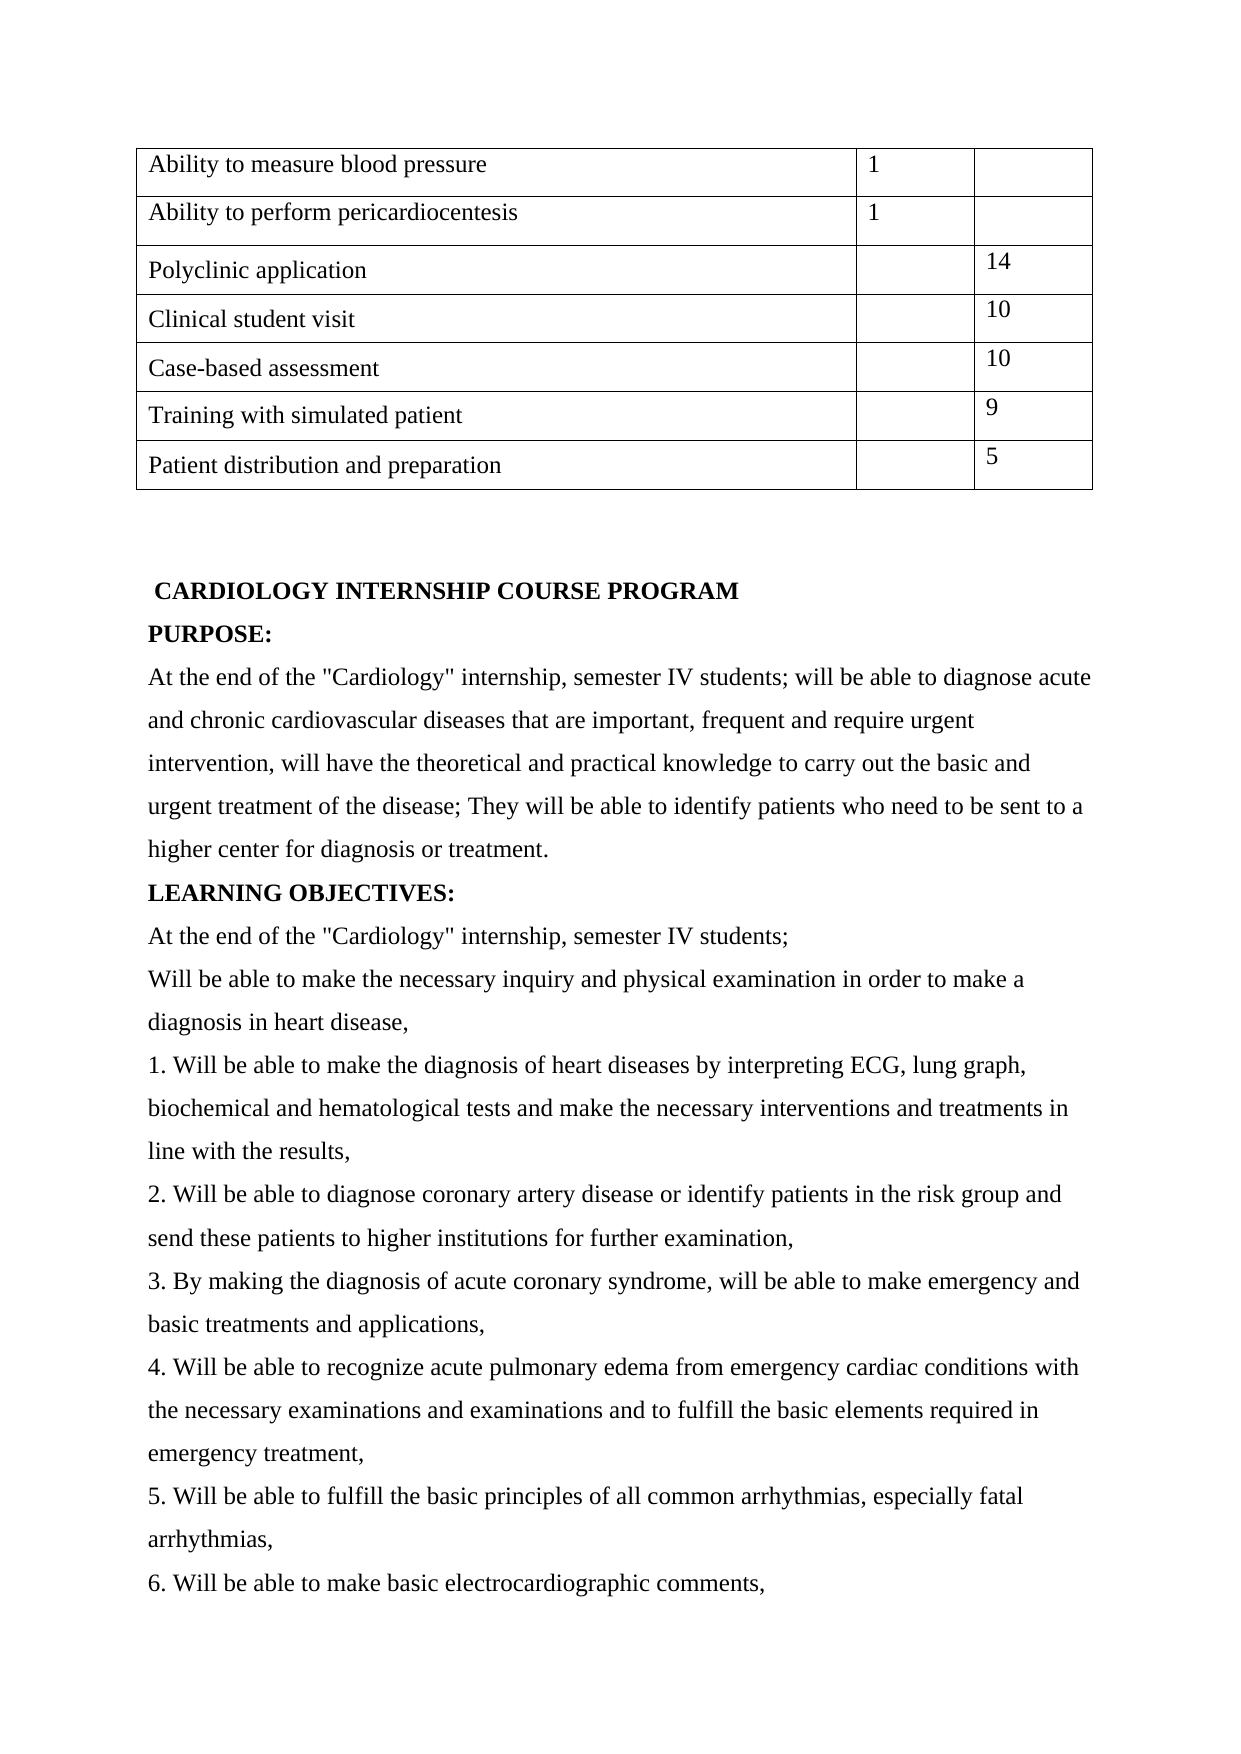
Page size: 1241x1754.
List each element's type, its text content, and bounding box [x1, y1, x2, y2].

text 3. By making the diagnosis of acute coronary syndrome, will be able to make emergency and basic treatments and applications, [148, 1266, 1093, 1338]
table_cell [857, 343, 974, 391]
text CARDIOLOGY INTERNSHIP COURSE PROGRAM [148, 576, 1093, 604]
table_cell [857, 295, 974, 342]
table_cell [857, 246, 974, 293]
text 5. Will be able to fulfill the basic principles of all common arrhythmias, especially fatal arrhythmias, [148, 1481, 1093, 1553]
text 1. Will be able to make the diagnosis of heart diseases by interpreting ECG, lung graph, biochemical and hematological tests and make the necessary interventions and treatments in line with the results, [148, 1050, 1093, 1165]
table_cell [857, 392, 974, 440]
table_cell Case-based assessment [137, 343, 856, 391]
text 6. Will be able to make basic electrocardiographic comments, [148, 1568, 1093, 1596]
text Will be able to make the necessary inquiry and physical examination in order to make a diagnosis in heart disease, [148, 964, 1093, 1036]
table_cell 1 [857, 197, 974, 245]
table_cell 1 [857, 149, 974, 196]
table_cell Polyclinic application [137, 246, 856, 293]
table_cell Patient distribution and preparation [137, 441, 856, 488]
table_cell 14 [975, 246, 1092, 293]
text PURPOSE: [148, 619, 1093, 648]
table_cell 10 [975, 343, 1092, 391]
text At the end of the "Cardiology" internship, semester IV students; will be able to diagnose acute and chronic cardiovascular diseases that are important, frequent and require urgent intervention, will have the theoretical and practical knowledge to carry out the basic and urgent treatment of the disease; They will be able to identify patients who need to be sent to a higher center for diagnosis or treatment. [148, 662, 1093, 863]
text 4. Will be able to recognize acute pulmonary edema from emergency cardiac conditions with the necessary examinations and examinations and to fulfill the basic elements required in emergency treatment, [148, 1352, 1093, 1467]
text LEARNING OBJECTIVES: [148, 878, 1093, 906]
table_cell [975, 149, 1092, 196]
table_cell 9 [975, 392, 1092, 440]
table_cell Ability to perform pericardiocentesis [137, 197, 856, 245]
text At the end of the "Cardiology" internship, semester IV students; [148, 921, 1093, 949]
table_cell 10 [975, 295, 1092, 342]
table_cell Ability to measure blood pressure [137, 149, 856, 196]
table_cell 5 [975, 441, 1092, 488]
table_cell Training with simulated patient [137, 392, 856, 440]
table_cell [857, 441, 974, 488]
table_cell Clinical student visit [137, 295, 856, 342]
text 2. Will be able to diagnose coronary artery disease or identify patients in the risk group and send these patients to higher institutions for further examination, [148, 1179, 1093, 1251]
table_cell [975, 197, 1092, 245]
